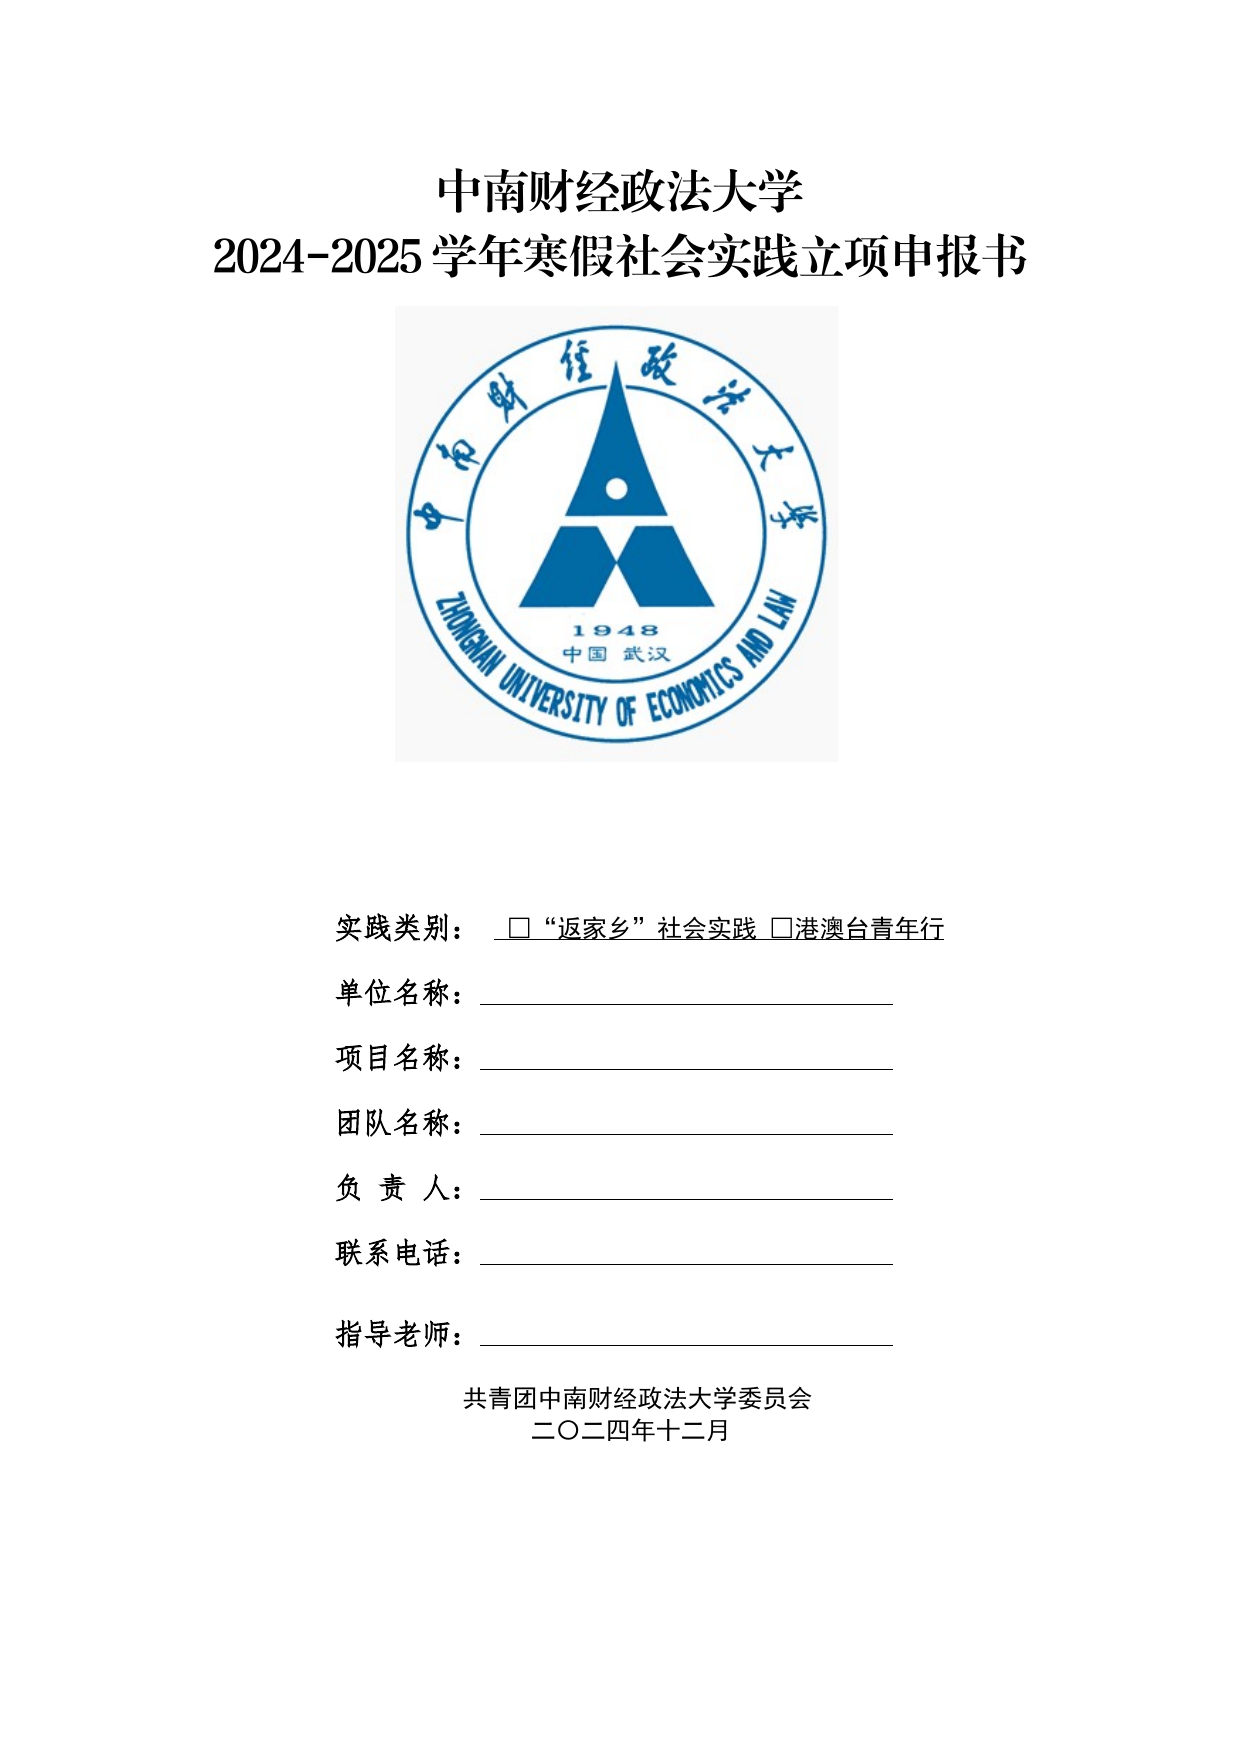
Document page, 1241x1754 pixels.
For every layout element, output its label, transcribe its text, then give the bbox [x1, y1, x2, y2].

text 团队名称： [187, 1088, 1053, 1153]
text 实践类别： □“返家乡”社会实践 □港澳台青年行 [187, 893, 1053, 958]
text 联系电话： [187, 1218, 1053, 1283]
text 指导老师： [187, 1299, 1053, 1364]
text 中南财经政法大学 [187, 162, 1053, 227]
text 单位名称： [187, 958, 1053, 1023]
text 2024-2025学年寒假社会实践立项申报书 [187, 227, 1053, 292]
text 负 责 人： [187, 1153, 1053, 1218]
picture [395, 306, 839, 762]
text 项目名称： [187, 1023, 1053, 1088]
text 二〇二四年十二月 [187, 1413, 1053, 1445]
text 共青团中南财经政法大学委员会 [187, 1380, 1053, 1413]
